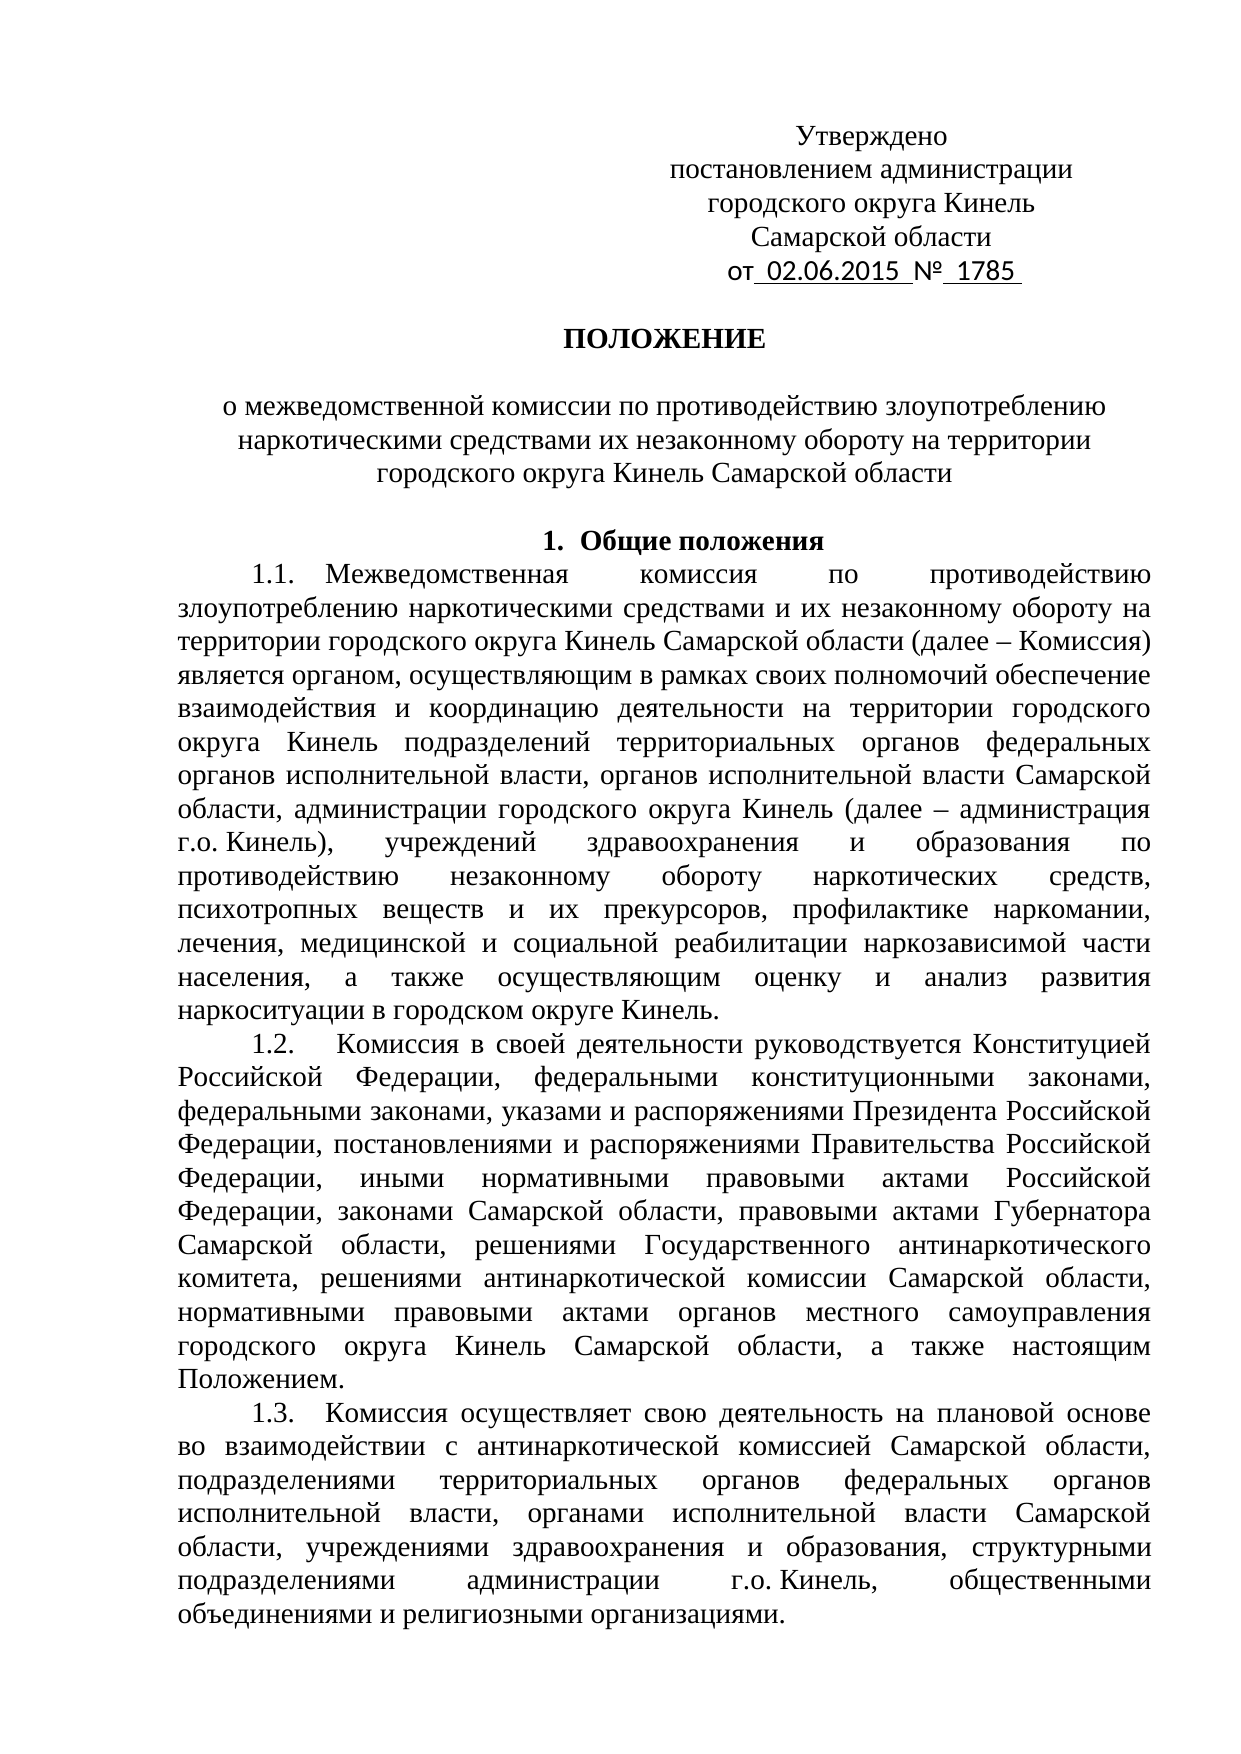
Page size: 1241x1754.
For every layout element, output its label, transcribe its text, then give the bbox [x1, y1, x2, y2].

text о межведомственной комиссии по противодействию злоупотреблению наркотическими средствами их незаконному обороту на территории городского округа Кинель Самарской области [177, 388, 1152, 489]
list Общие положения [215, 523, 1152, 556]
text ПОЛОЖЕНИЕ [177, 321, 1152, 355]
list Комиссия осуществляет свою деятельность на плановой основе во взаимодействии с антинаркотической комиссией Самарской области, подразделениями территориальных органов федеральных органов исполнительной власти, органами исполнительной власти Самарской области, учреждениями здравоохранения и образования, структурными подразделениями администрации г.о. Кинель, общественными объединениями и религиозными организациями. [177, 1395, 1152, 1629]
text от 02.06.2015 № 1785 [591, 252, 1152, 288]
list Межведомственная комиссия по противодействию злоупотреблению наркотическими средствами и их незаконному обороту на территории городского округа Кинель Самарской области (далее – Комиссия) является органом, осуществляющим в рамках своих полномочий обеспечение взаимодействия и координацию деятельности на территории городского округа Кинель подразделений территориальных органов федеральных органов исполнительной власти, органов исполнительной власти Самарской области, администрации городского округа Кинель (далее – администрация г.о. Кинель), учреждений здравоохранения и образования по противодействию незаконному обороту наркотических средств, психотропных веществ и их прекурсоров, профилактике наркомании, лечения, медицинской и социальной реабилитации наркозависимой части населения, а также осуществляющим оценку и анализ развития наркоситуации в городском округе Кинель. [177, 556, 1152, 1026]
list Комиссия в своей деятельности руководствуется Конституцией Российской Федерации, федеральными конституционными законами, федеральными законами, указами и распоряжениями Президента Российской Федерации, постановлениями и распоряжениями Правительства Российской Федерации, иными нормативными правовыми актами Российской Федерации, законами Самарской области, правовыми актами Губернатора Самарской области, решениями Государственного антинаркотического комитета, решениями антинаркотической комиссии Самарской области, нормативными правовыми актами органов местного самоуправления городского округа Кинель Самарской области, а также настоящим Положением. [177, 1026, 1152, 1395]
text Утверждено постановлением администрации городского округа Кинель Самарской области [591, 118, 1152, 252]
